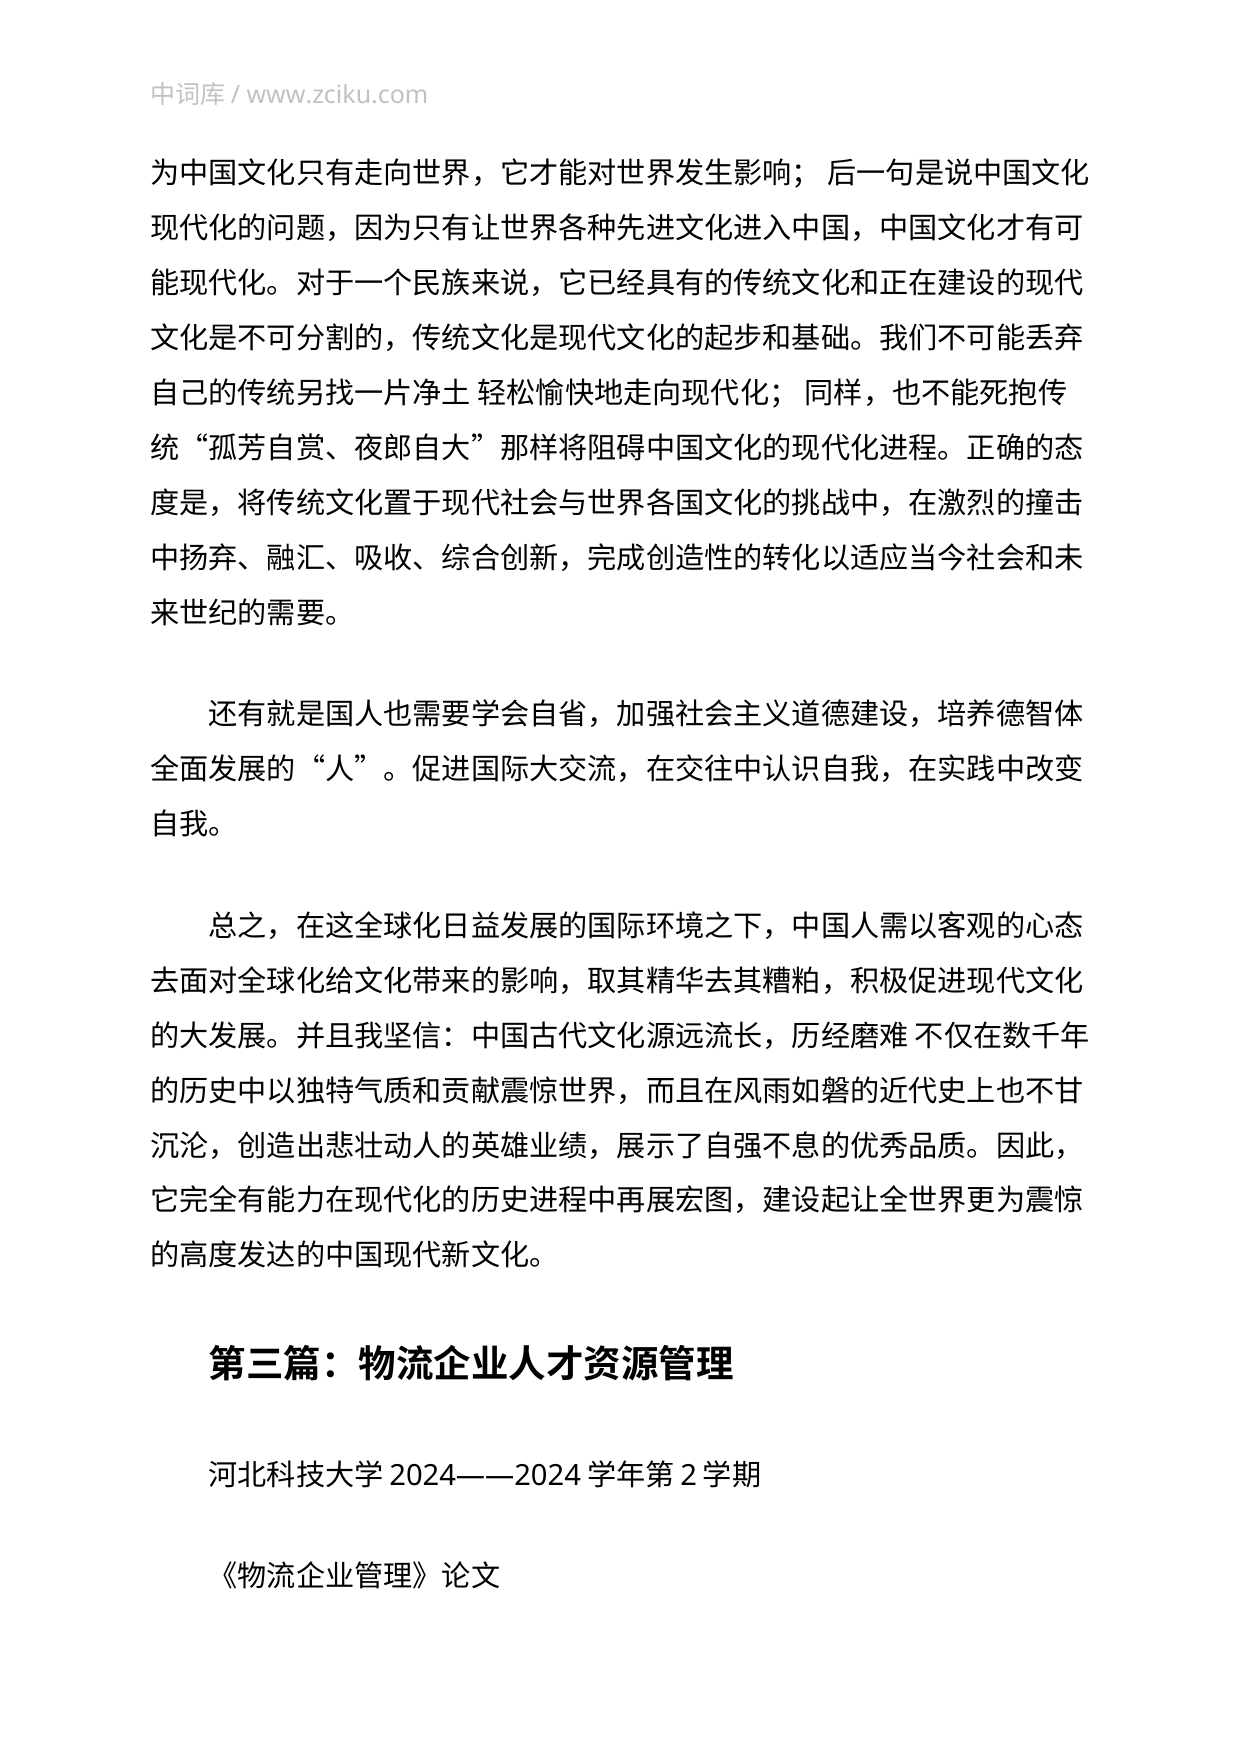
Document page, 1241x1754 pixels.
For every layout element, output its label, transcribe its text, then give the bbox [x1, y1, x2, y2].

text 还有就是国人也需要学会自省，加强社会主义道德建设，培养德智体全面发展的“人”。促进国际大交流，在交往中认识自我，在实践中改变自我。 [150, 691, 1090, 843]
text 总之，在这全球化日益发展的国际环境之下，中国人需以客观的心态去面对全球化给文化带来的影响，取其精华去其糟粕，积极促进现代文化的大发展。并且我坚信：中国古代文化源远流长，历经磨难 不仅在数千年的历史中以独特气质和贡献震惊世界，而且在风雨如磐的近代史上也不甘沉沦，创造出悲壮动人的英雄业绩，展示了自强不息的优秀品质。因此，它完全有能力在现代化的历史进程中再展宏图，建设起让全世界更为震惊的高度发达的中国现代新文化。 [150, 902, 1090, 1274]
text 河北科技大学2024——2024学年第2学期 [150, 1451, 1090, 1493]
text 第三篇：物流企业人才资源管理 [150, 1334, 1090, 1388]
text 《物流企业管理》论文 [150, 1553, 1090, 1595]
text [150, 150, 1090, 631]
